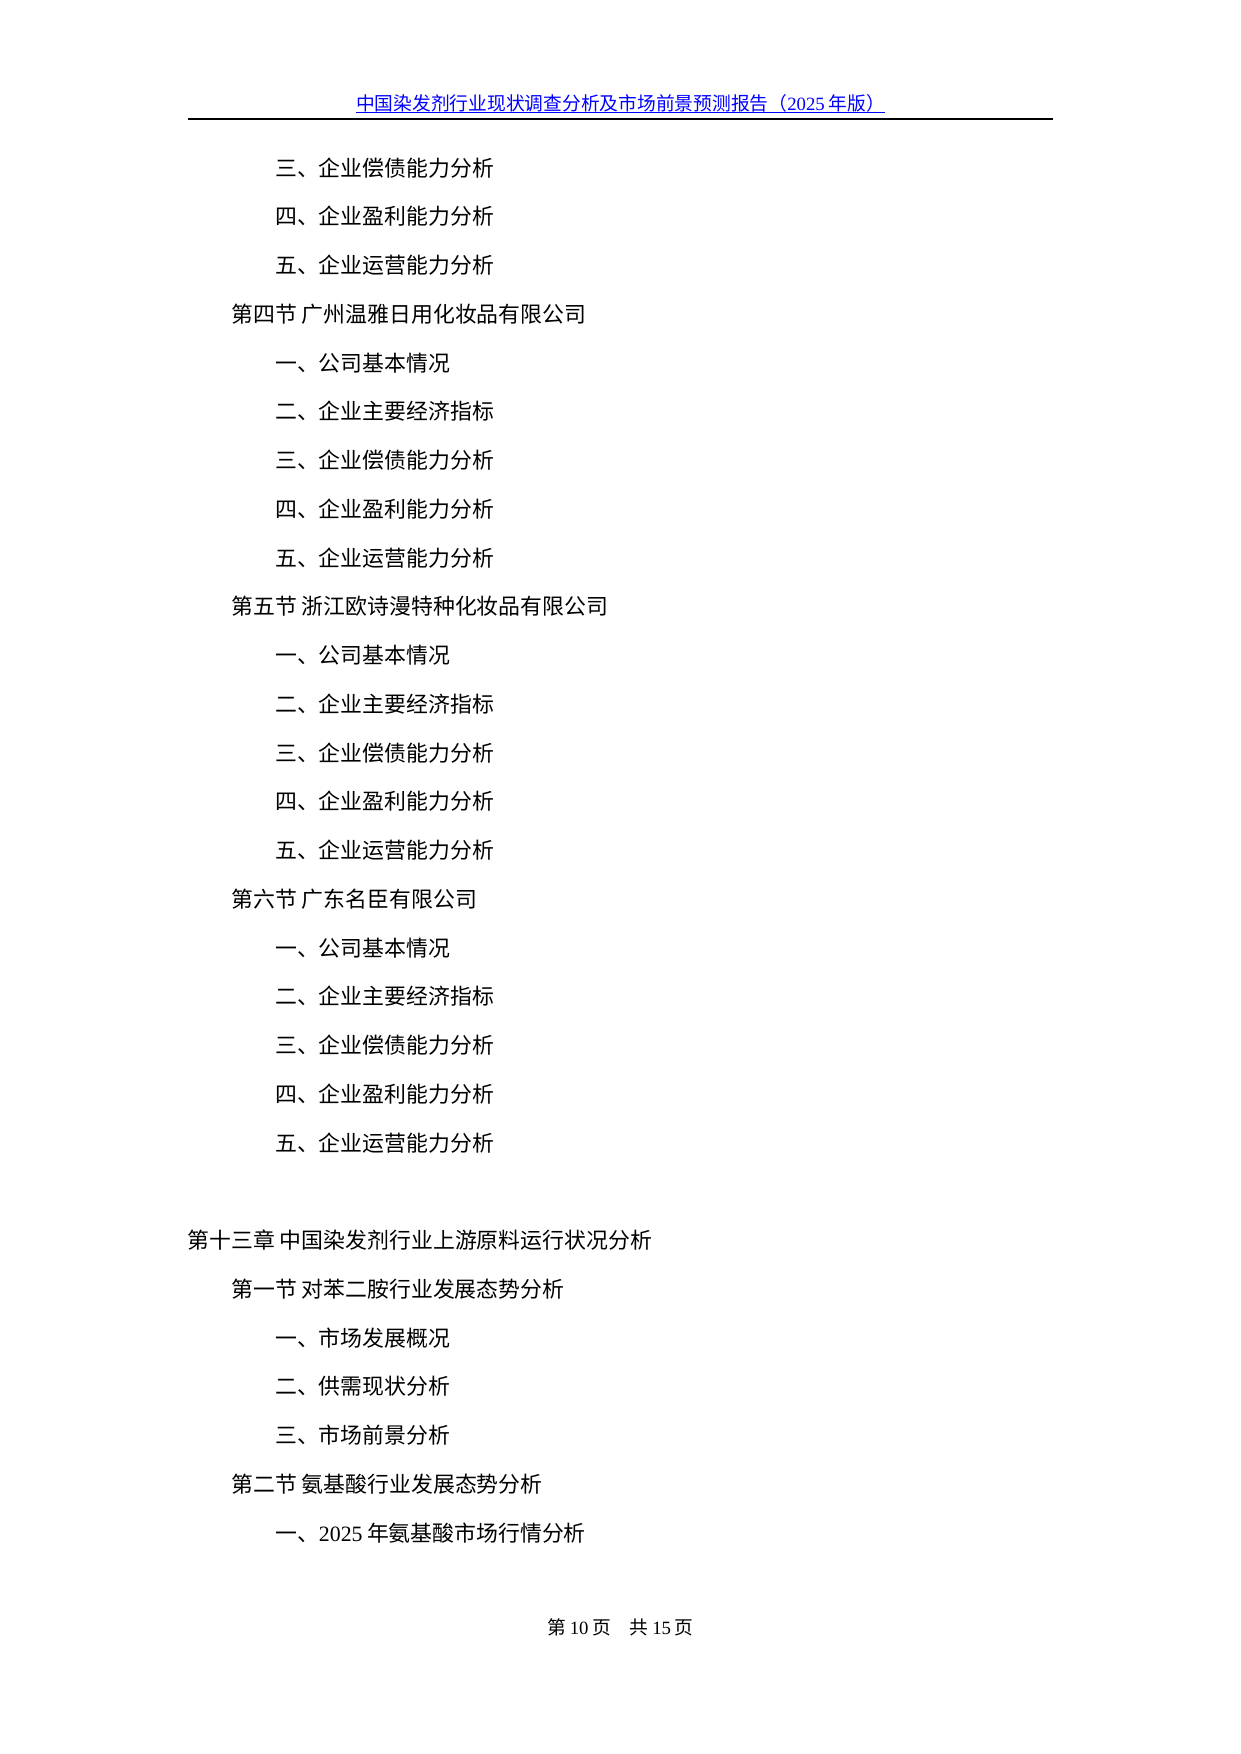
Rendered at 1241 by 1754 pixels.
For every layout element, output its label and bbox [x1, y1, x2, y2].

text [187, 150, 1053, 1548]
